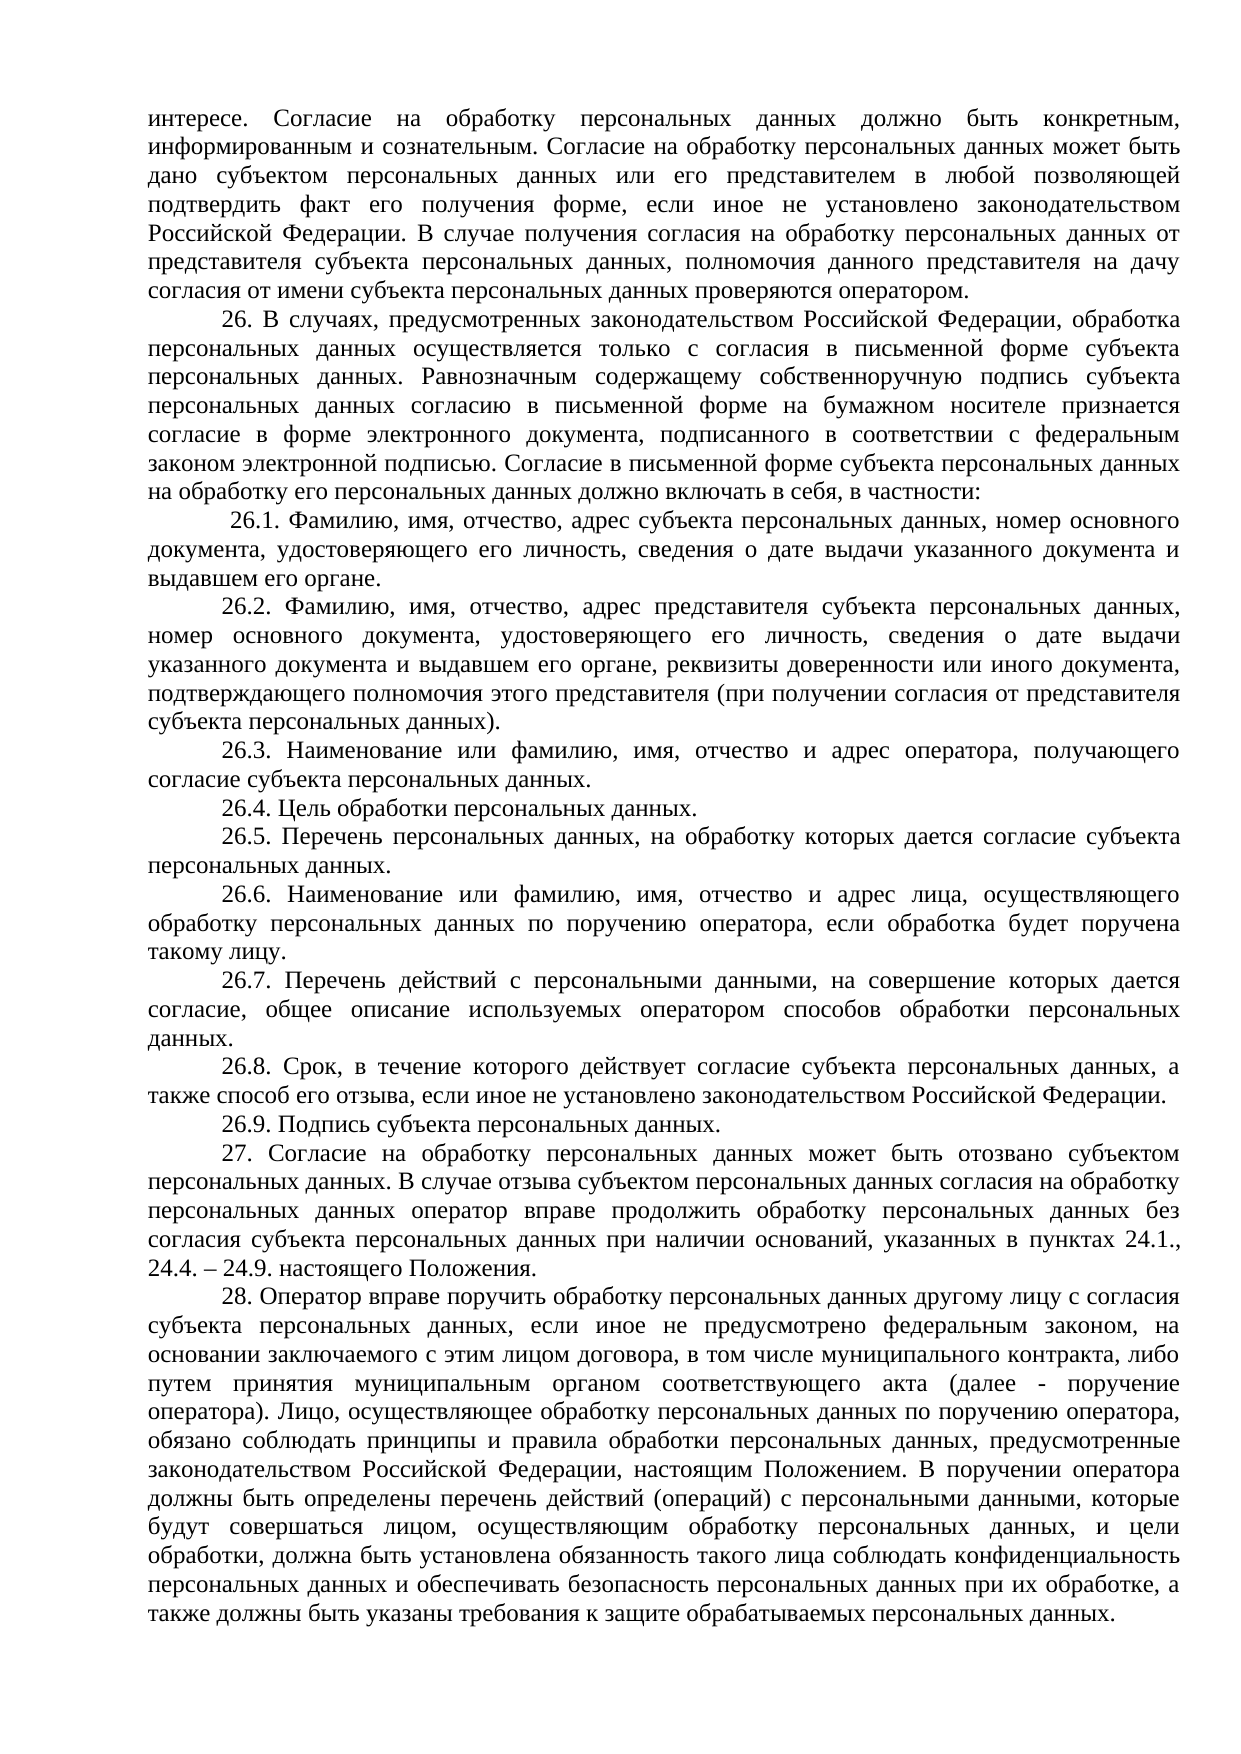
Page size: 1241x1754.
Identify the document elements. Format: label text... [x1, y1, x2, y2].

text 26.8. Срок, в течение которого действует согласие субъекта персональных данных, а также способ его отзыва, если иное не установлено законодательством Российской Федерации. [148, 1051, 1181, 1109]
text 26.7. Перечень действий с персональными данными, на совершение которых дается согласие, общее описание используемых оператором способов обработки персональных данных. [148, 965, 1181, 1051]
text 26.1. Фамилию, имя, отчество, адрес субъекта персональных данных, номер основного документа, удостоверяющего его личность, сведения о дате выдачи указанного документа и выдавшем его органе. [148, 505, 1181, 591]
text 26.4. Цель обработки персональных данных. [148, 793, 1181, 821]
text 26. В случаях, предусмотренных законодательством Российской Федерации, обработка персональных данных осуществляется только с согласия в письменной форме субъекта персональных данных. Равнозначным содержащему собственноручную подпись субъекта персональных данных согласию в письменной форме на бумажном носителе признается согласие в форме электронного документа, подписанного в соответствии с федеральным законом электронной подписью. Согласие в письменной форме субъекта персональных данных на обработку его персональных данных должно включать в себя, в частности: [148, 304, 1181, 505]
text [148, 103, 1181, 304]
text 27. Согласие на обработку персональных данных может быть отозвано субъектом персональных данных. В случае отзыва субъектом персональных данных согласия на обработку персональных данных оператор вправе продолжить обработку персональных данных без согласия субъекта персональных данных при наличии оснований, указанных в пунктах 24.1., 24.4. – 24.9. настоящего Положения. [148, 1138, 1181, 1281]
text 26.6. Наименование или фамилию, имя, отчество и адрес лица, осуществляющего обработку персональных данных по поручению оператора, если обработка будет поручена такому лицу. [148, 879, 1181, 965]
text 26.2. Фамилию, имя, отчество, адрес представителя субъекта персональных данных, номер основного документа, удостоверяющего его личность, сведения о дате выдачи указанного документа и выдавшем его органе, реквизиты доверенности или иного документа, подтверждающего полномочия этого представителя (при получении согласия от представителя субъекта персональных данных). [148, 591, 1181, 735]
text 26.5. Перечень персональных данных, на обработку которых дается согласие субъекта персональных данных. [148, 821, 1181, 879]
text 26.9. Подпись субъекта персональных данных. [148, 1109, 1181, 1138]
text 28. Оператор вправе поручить обработку персональных данных другому лицу с согласия субъекта персональных данных, если иное не предусмотрено федеральным законом, на основании заключаемого с этим лицом договора, в том числе муниципального контракта, либо путем принятия муниципальным органом соответствующего акта (далее - поручение оператора). Лицо, осуществляющее обработку персональных данных по поручению оператора, обязано соблюдать принципы и правила обработки персональных данных, предусмотренные законодательством Российской Федерации, настоящим Положением. В поручении оператора должны быть определены перечень действий (операций) с персональными данными, которые будут совершаться лицом, осуществляющим обработку персональных данных, и цели обработки, должна быть установлена обязанность такого лица соблюдать конфиденциальность персональных данных и обеспечивать безопасность персональных данных при их обработке, а также должны быть указаны требования к защите обрабатываемых персональных данных. [148, 1281, 1181, 1626]
text 26.3. Наименование или фамилию, имя, отчество и адрес оператора, получающего согласие субъекта персональных данных. [148, 735, 1181, 793]
